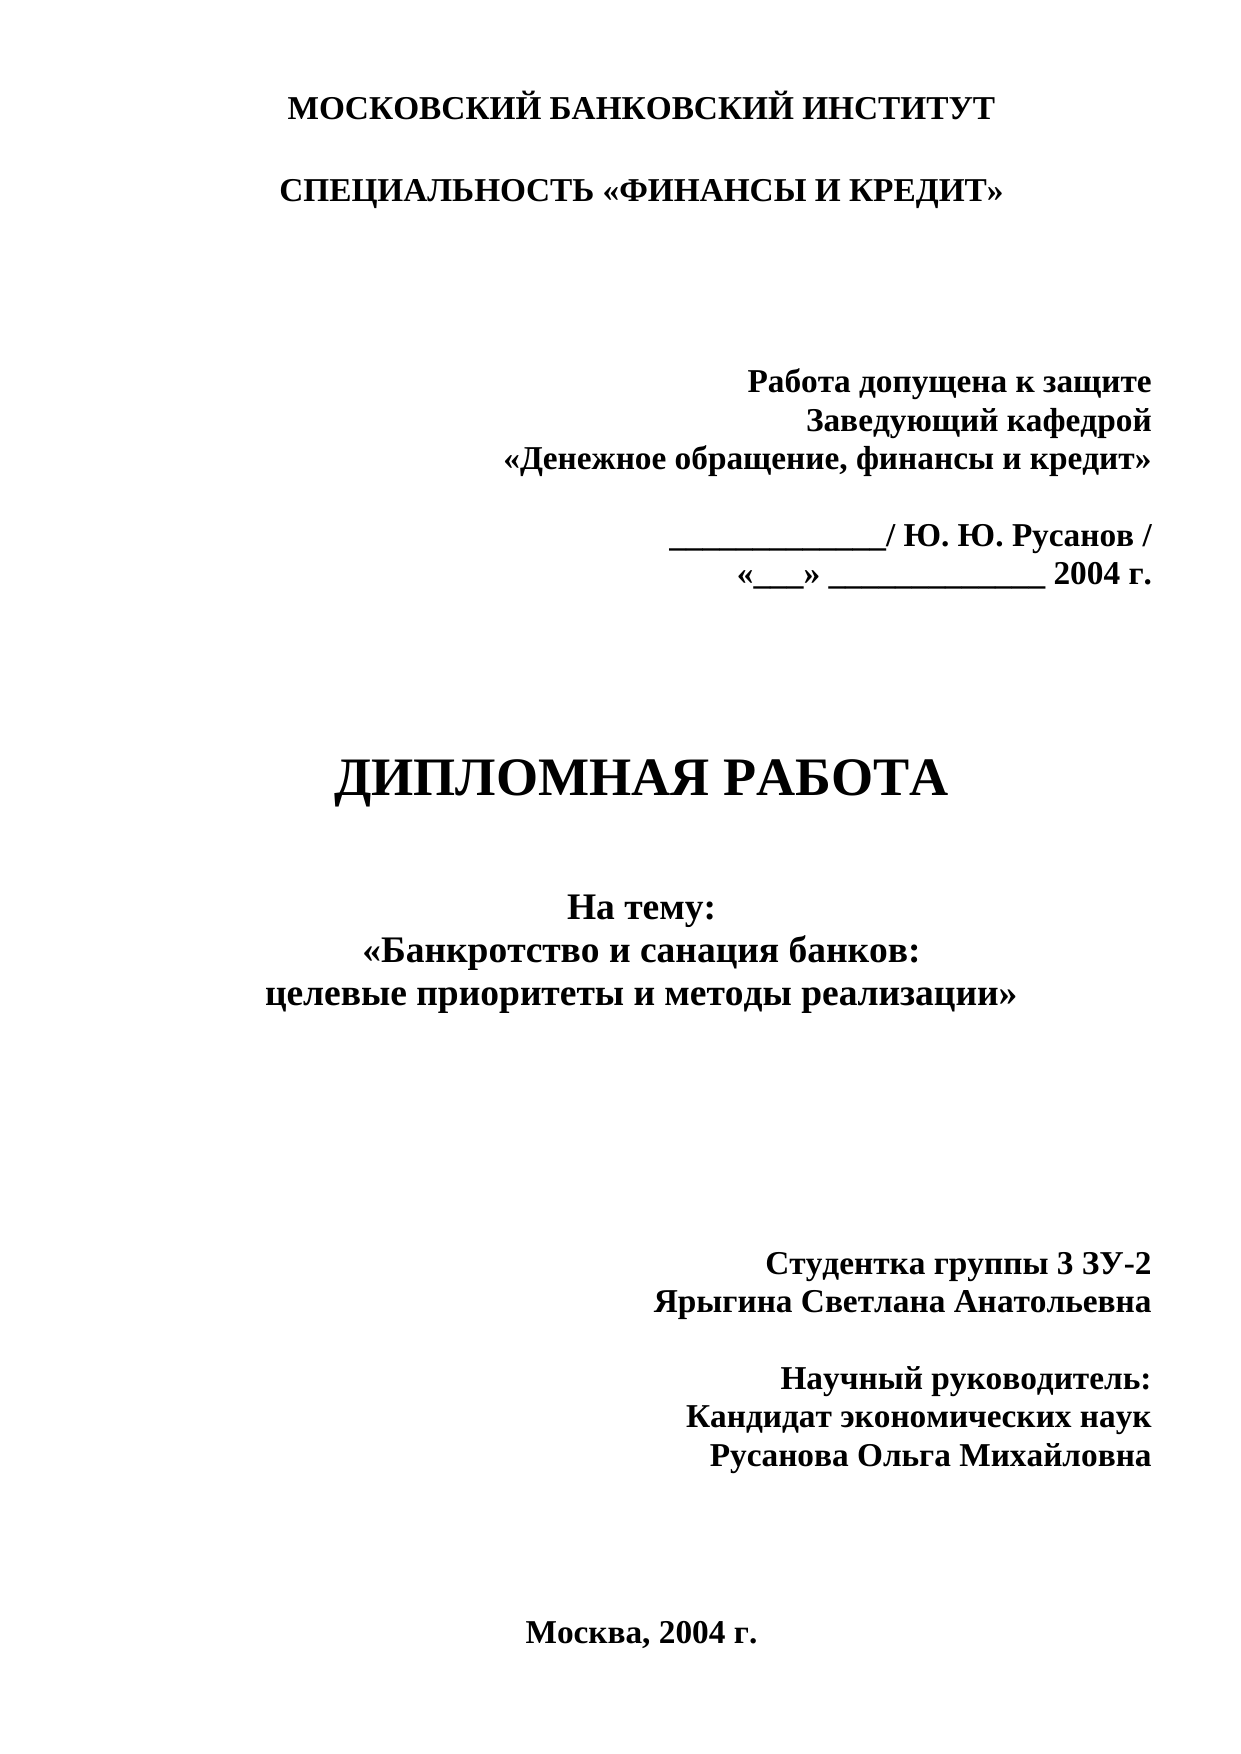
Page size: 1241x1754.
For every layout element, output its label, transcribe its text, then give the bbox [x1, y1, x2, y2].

title ДИПЛОМНАЯ РАБОТА [131, 745, 1152, 807]
title «___» _____________ 2004 г. [131, 553, 1152, 592]
title Москва, 2004 г. [131, 1612, 1152, 1651]
title «Банкротство и санация банков: [131, 927, 1152, 970]
title Ярыгина Светлана Анатольевна [131, 1282, 1152, 1320]
title МОСКОВСКИЙ БАНКОВСКИЙ ИНСТИТУТ [131, 89, 1152, 127]
title Русанова Ольга Михайловна [131, 1435, 1152, 1473]
title Кандидат экономических наук [131, 1397, 1152, 1435]
title Научный руководитель: [131, 1358, 1152, 1397]
title «Денежное обращение, финансы и кредит» [131, 438, 1152, 477]
title Заведующий кафедрой [131, 400, 1152, 438]
title Работа допущена к защите [131, 362, 1152, 400]
title На тему: [131, 884, 1152, 927]
title СПЕЦИАЛЬНОСТЬ «ФИНАНСЫ И КРЕДИТ» [131, 170, 1152, 208]
title целевые приоритеты и методы реализации» [131, 970, 1152, 1013]
title _____________/ Ю. Ю. Русанов / [131, 515, 1152, 553]
title Студентка группы 3 ЗУ-2 [131, 1243, 1152, 1282]
